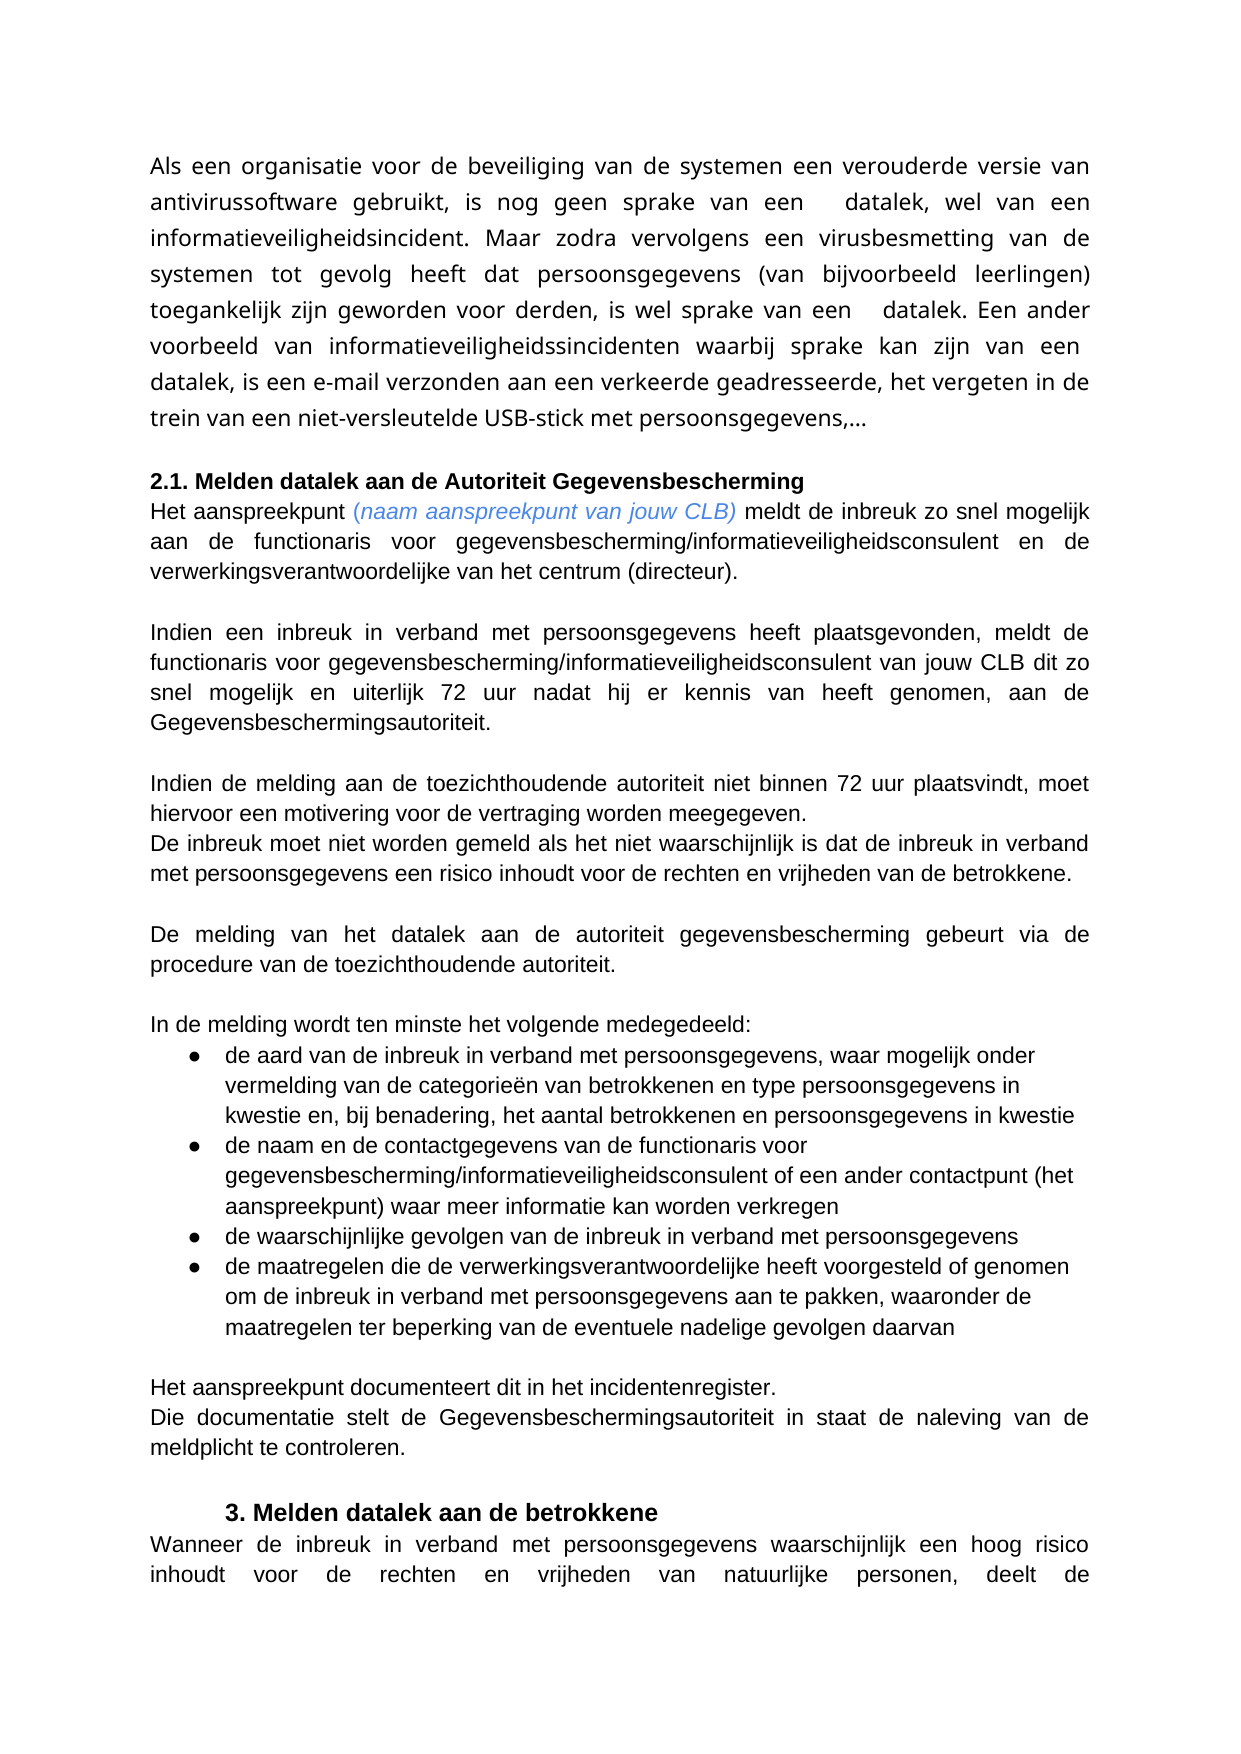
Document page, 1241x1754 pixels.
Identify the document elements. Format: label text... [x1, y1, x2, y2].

list de waarschijnlijke gevolgen van de inbreuk in verband met persoonsgegevens [187, 1223, 1090, 1249]
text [150, 1531, 1090, 1587]
text 2.1. Melden datalek aan de Autoriteit Gegevensbescherming [150, 468, 1090, 494]
text De melding van het datalek aan de autoriteit gegevensbescherming gebeurt via de procedure van de toezichthoudende autoriteit. [150, 921, 1090, 977]
text Indien de melding aan de toezichthoudende autoriteit niet binnen 72 uur plaatsvindt, moet hiervoor een motivering voor de vertraging worden meegegeven. [150, 770, 1090, 826]
text Als een organisatie voor de beveiliging van de systemen een verouderde versie van antivirussoftware gebruikt, is nog geen sprake van een datalek, wel van een informatieveiligheidsincident. Maar zodra vervolgens een virusbesmetting van de systemen tot gevolg heeft dat persoonsgegevens (van bijvoorbeeld leerlingen) toegankelijk zijn geworden voor derden, is wel sprake van een datalek. Een ander voorbeeld van informatieveiligheidssincidenten waarbij sprake kan zijn van een datalek, is een e-mail verzonden aan een verkeerde geadresseerde, het vergeten in de trein van een niet-versleutelde USB-stick met persoonsgegevens,… [150, 150, 1090, 433]
text De inbreuk moet niet worden gemeld als het niet waarschijnlijk is dat de inbreuk in verband met persoonsgegevens een risico inhoudt voor de rechten en vrijheden van de betrokkene. [150, 830, 1090, 887]
text Indien een inbreuk in verband met persoonsgegevens heeft plaatsgevonden, meldt de functionaris voor gegevensbescherming/informatieveiligheidsconsulent van jouw CLB dit zo snel mogelijk en uiterlijk 72 uur nadat hij er kennis van heeft genomen, aan de Gegevensbeschermingsautoriteit. [150, 619, 1090, 736]
text 3. Melden datalek aan de betrokkene [150, 1498, 1090, 1526]
text Het aanspreekpunt documenteert dit in het incidentenregister. [150, 1374, 1090, 1400]
text Het aanspreekpunt (naam aanspreekpunt van jouw CLB) meldt de inbreuk zo snel mogelijk aan de functionaris voor gegevensbescherming/informatieveiligheidsconsulent en de verwerkingsverantwoordelijke van het centrum (directeur). [150, 498, 1090, 585]
text Die documentatie stelt de Gegevensbeschermingsautoriteit in staat de naleving van de meldplicht te controleren. [150, 1404, 1090, 1461]
list de aard van de inbreuk in verband met persoonsgegevens, waar mogelijk onder vermelding van de categorieën van betrokkenen en type persoonsgegevens in kwestie en, bij benadering, het aantal betrokkenen en persoonsgegevens in kwestie [187, 1042, 1090, 1128]
list de maatregelen die de verwerkingsverantwoordelijke heeft voorgesteld of genomen om de inbreuk in verband met persoonsgegevens aan te pakken, waaronder de maatregelen ter beperking van de eventuele nadelige gevolgen daarvan [187, 1253, 1090, 1340]
text In de melding wordt ten minste het volgende medegedeeld: [150, 1011, 1090, 1038]
list de naam en de contactgegevens van de functionaris voor gegevensbescherming/informatieveiligheidsconsulent of een ander contactpunt (het aanspreekpunt) waar meer informatie kan worden verkregen [187, 1132, 1090, 1219]
